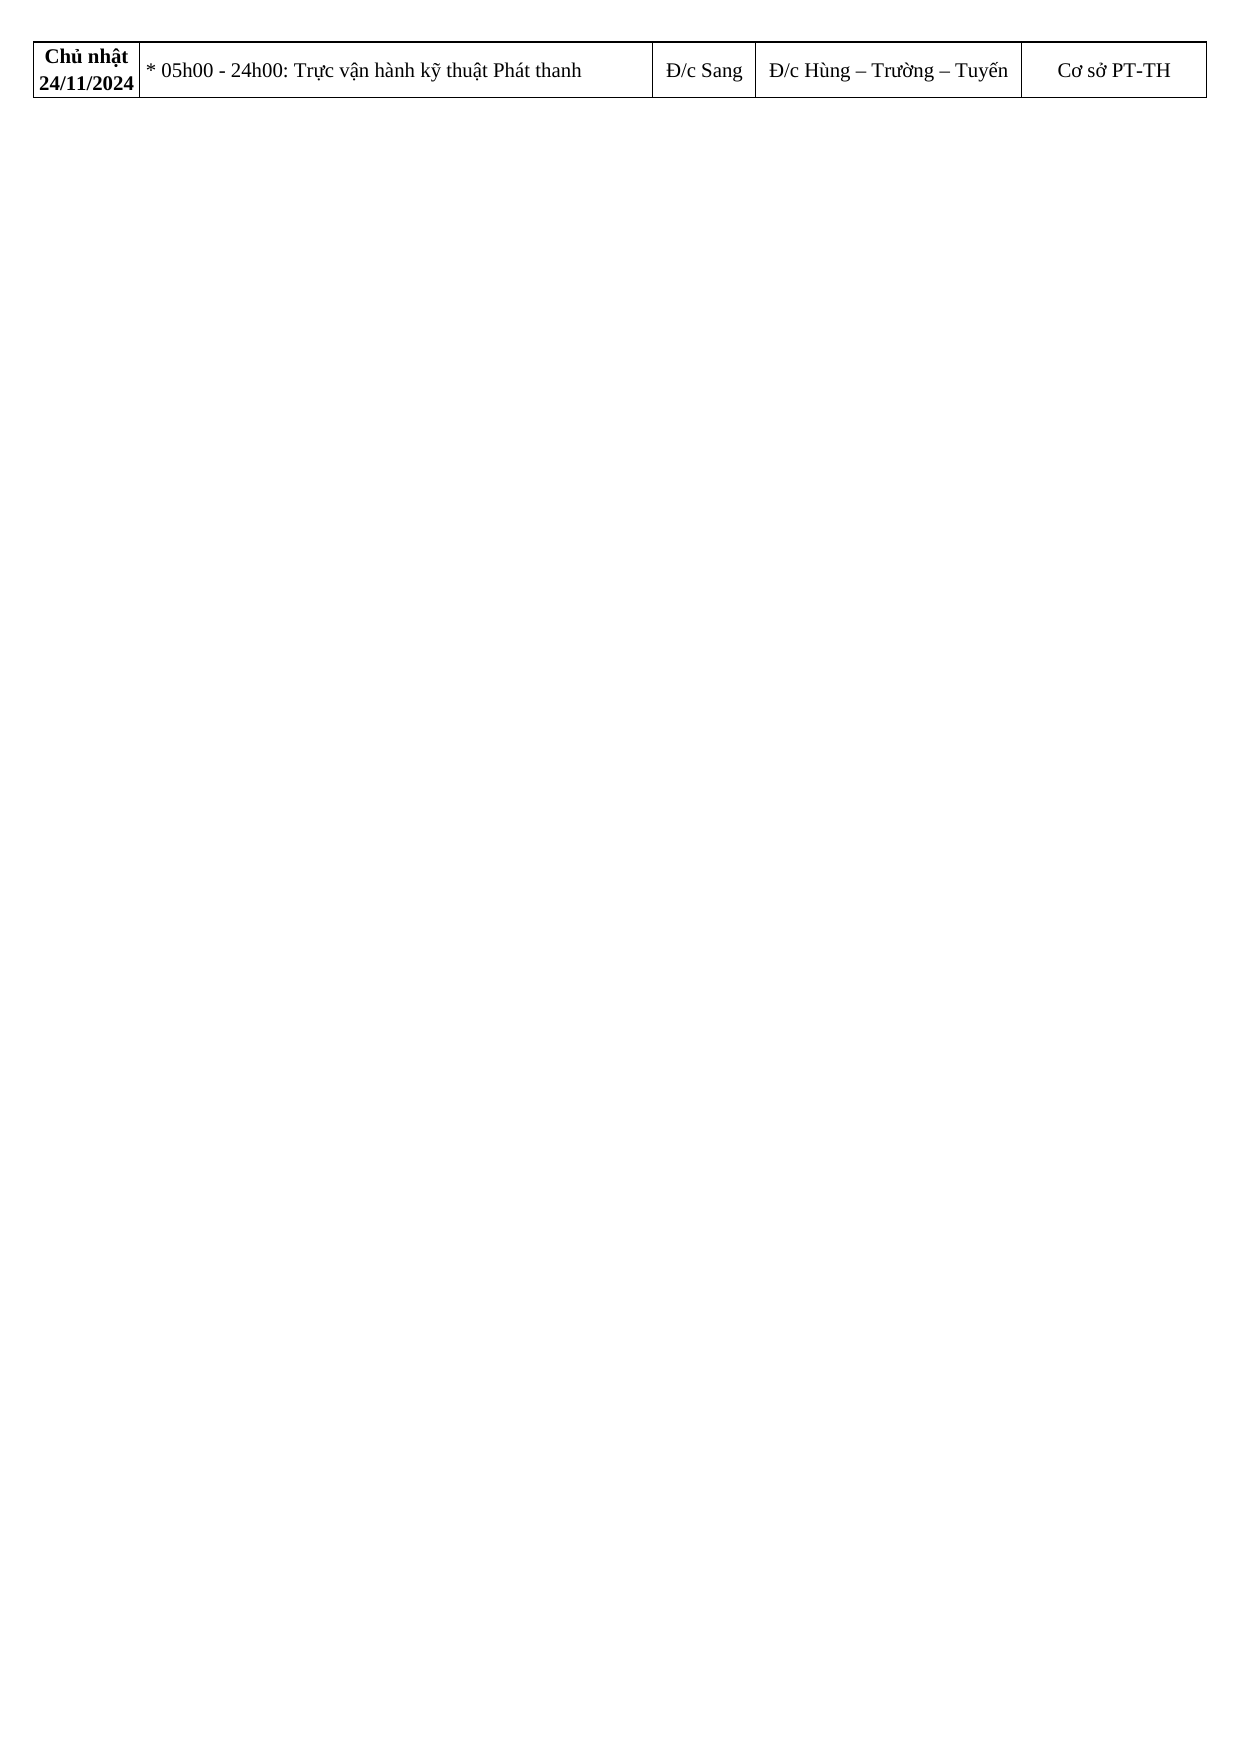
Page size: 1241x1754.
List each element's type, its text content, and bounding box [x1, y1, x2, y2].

table_cell Đ/c Sang [653, 43, 755, 97]
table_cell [140, 43, 652, 97]
table_cell Cơ sở PT-TH [1022, 43, 1206, 97]
table_cell Đ/c Hùng – Trường – Tuyến [756, 43, 1021, 97]
table_cell Chủ nhật 24/11/2024 [34, 43, 139, 97]
